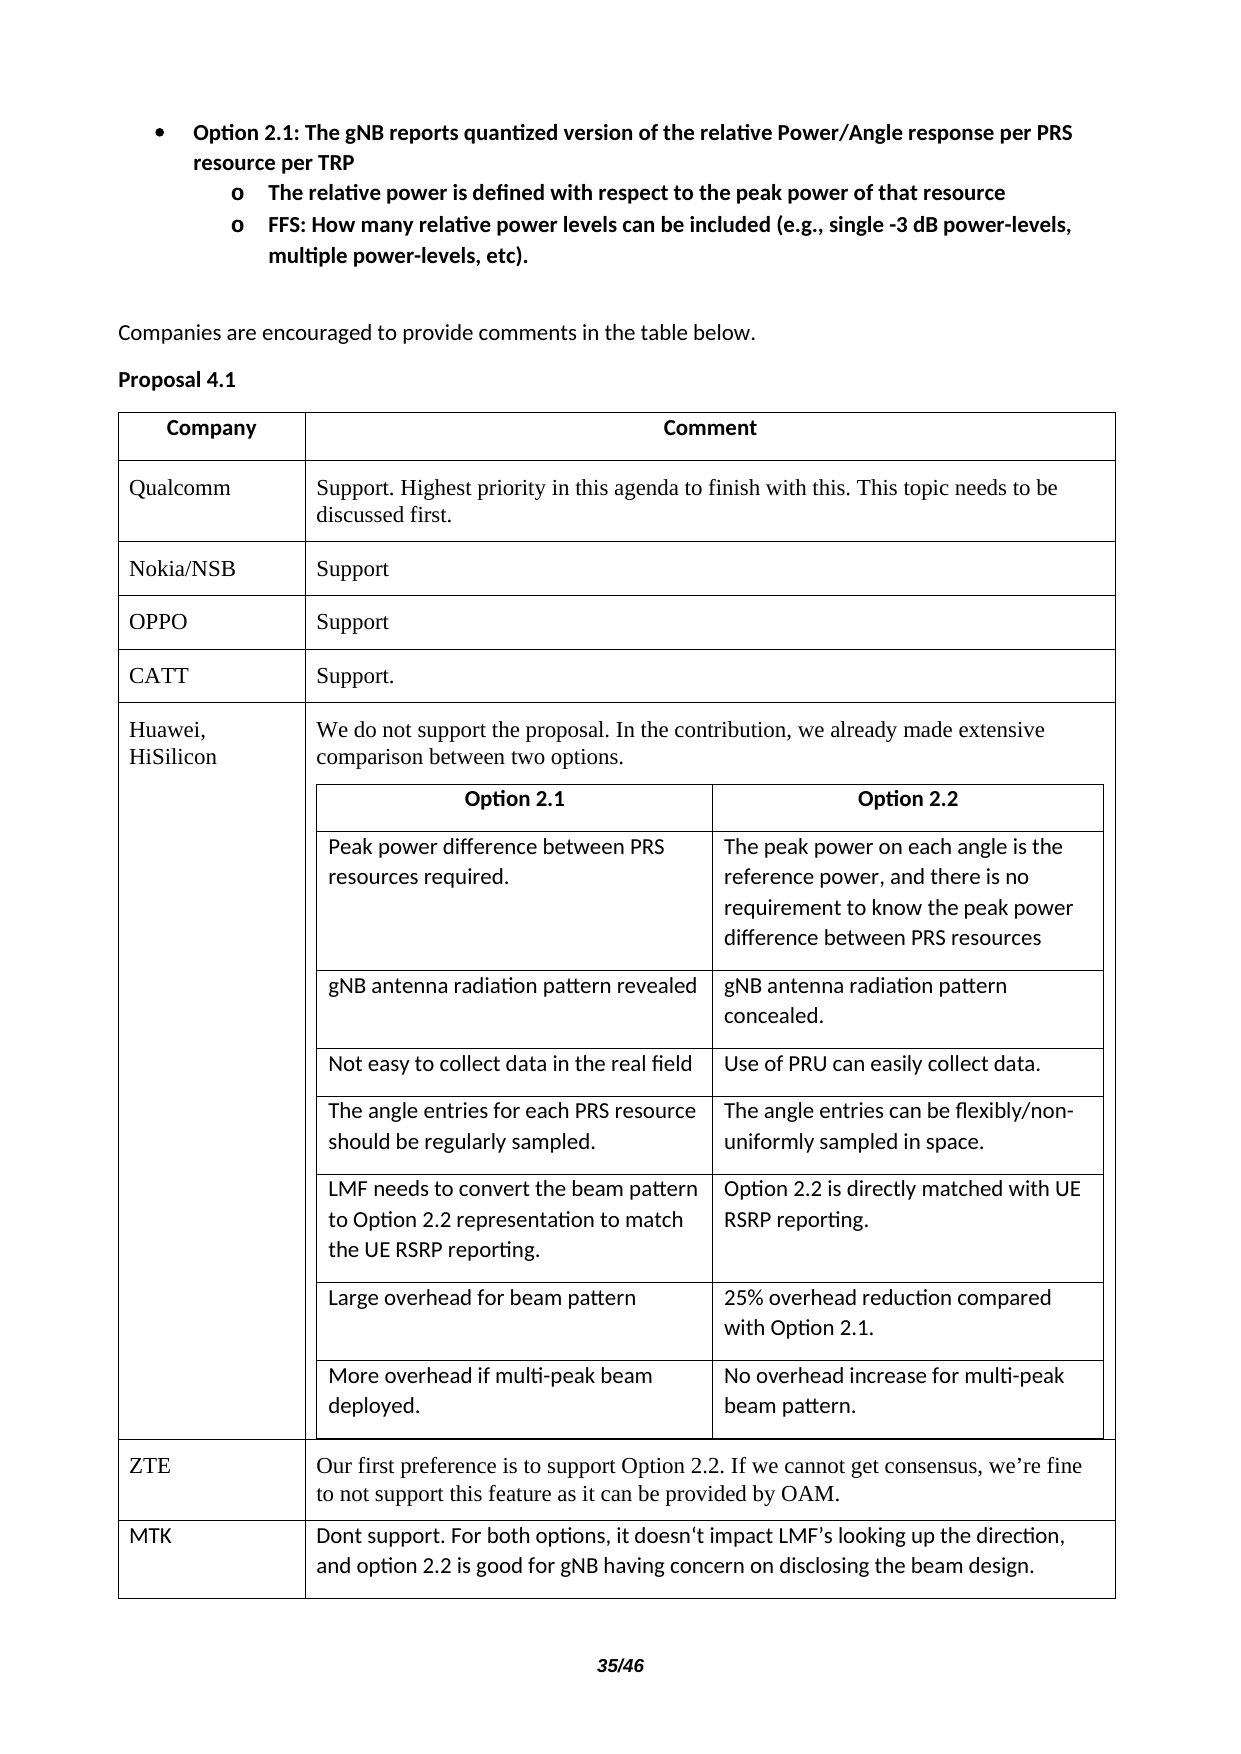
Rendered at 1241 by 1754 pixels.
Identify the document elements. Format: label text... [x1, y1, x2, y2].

table_header Comment [306, 413, 1115, 460]
list FFS: How many relative power levels can be included (e.g., single -3 dB power-levels, multiple power-levels, etc). [231, 210, 1122, 269]
table_cell Support. [306, 650, 1115, 702]
text Proposal 4.1 [118, 365, 1122, 393]
table_cell We do not support the proposal. In the contribution, we already made extensive comparison between two options. [306, 703, 1115, 1439]
table_cell Support [306, 596, 1115, 648]
text Companies are encouraged to provide comments in the table below. [118, 318, 1122, 346]
table_cell ZTE [119, 1440, 305, 1520]
table_cell MTK [119, 1521, 305, 1598]
table_cell Nokia/NSB [119, 542, 305, 595]
table_cell OPPO [119, 596, 305, 648]
table_header Company [119, 413, 305, 460]
list Option 2.1: The gNB reports quantized version of the relative Power/Angle response per PRS resource per TRP [156, 118, 1122, 176]
table_cell Qualcomm [119, 461, 305, 541]
table_cell CATT [119, 650, 305, 702]
table_cell Huawei, HiSilicon [119, 703, 305, 1439]
table_cell Our first preference is to support Option 2.2. If we cannot get consensus, we’re fine to not support this feature as it can be provided by OAM. [306, 1440, 1115, 1520]
table_cell Dont support. For both options, it doesn‘t impact LMF’s looking up the direction, and option 2.2 is good for gNB having concern on disclosing the beam design. [306, 1521, 1115, 1598]
table_cell Support [306, 542, 1115, 595]
table_cell Support. Highest priority in this agenda to finish with this. This topic needs to be discussed first. [306, 461, 1115, 541]
list The relative power is defined with respect to the peak power of that resource [231, 178, 1122, 208]
